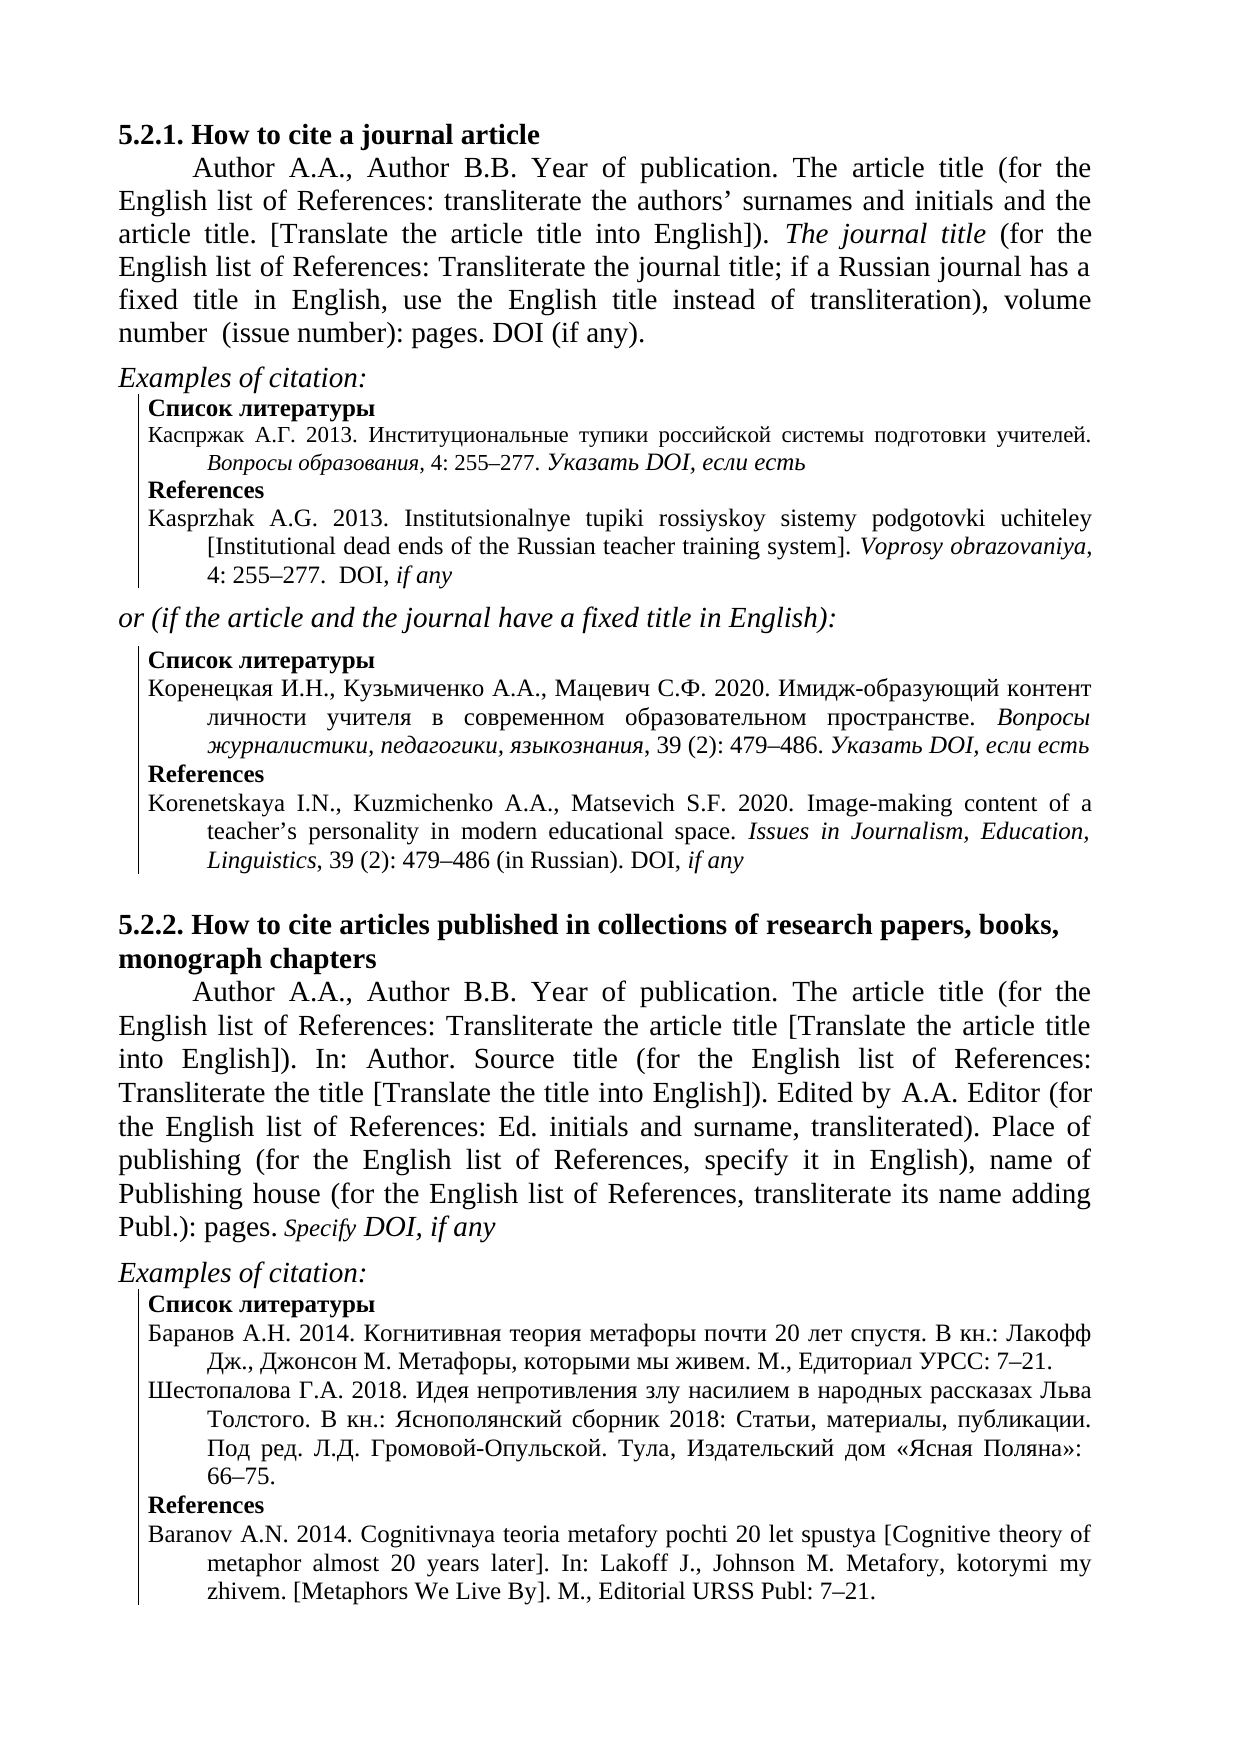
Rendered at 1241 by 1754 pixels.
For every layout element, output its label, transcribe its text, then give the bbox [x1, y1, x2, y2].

text Коренецкая И.Н., Кузьмиченко А.А., Мацевич С.Ф. 2020. Имидж-образующий контент личности учителя в современном образовательном пространстве. Вопросы журналистики, педагогики, языкознания, 39 (2): 479–486. Указать DOI, если есть [139, 674, 1092, 759]
text Каспржак А.Г. 2013. Институциональные тупики российской системы подготовки учителей. Вопросы образования, 4: 255–277. Указать DOI, если есть [139, 422, 1092, 476]
text Korenetskaya I.N., Kuzmichenko A.A., Matsevich S.F. 2020. Image-making content of a teacher’s personality in modern educational space. Issues in Journalism, Education, Linguistics, 39 (2): 479–486 (in Russian). DOI, if any [139, 788, 1092, 874]
text Шестопалова Г.А. 2018. Идея непротивления злу насилием в народных рассказах Льва Толстого. В кн.: Яснополянский сборник 2018: Статьи, материалы, публикации. Под ред. Л.Д. Громовой-Опульской. Тула, Издательский дом «Ясная Поляна»: 66–75. [139, 1375, 1092, 1490]
text 5.2.1. How to cite a journal article [118, 118, 1092, 151]
text Examples of citation: [118, 361, 1092, 394]
text Examples of citation: [118, 1255, 1092, 1289]
text Baranov A.N. 2014. Cognitivnaya teoria metafory pochti 20 let spustya [Cognitive theory of metaphor almost 20 years later]. In: Lakoff J., Johnson M. Metafory, kotorymi my zhivem. [Metaphors We Live By]. M., Editorial URSS Publ: 7–21. [139, 1519, 1092, 1605]
text References [139, 759, 1092, 788]
text Баранов А.Н. 2014. Когнитивная теория метафоры почти 20 лет спустя. В кн.: Лакофф Дж., Джонсон М. Метафоры, которыми мы живем. М., Едиториал УРСС: 7–21. [139, 1318, 1092, 1375]
text Список литературы [139, 1289, 1092, 1318]
text Аuthor А.А., Аuthor В.В. Year of publication. The article title (for the English list of References: Transliterate the article title [Translate the article title into English]). In: Аuthor. Source title (for the English list of References: Transliterate the title [Translate the title into English]). Edited by А.А. Editor (for the English list of References: Ed. initials and surname, transliterated). Place of publishing (for the English list of References, specify it in English), name of Publishing house (for the English list of References, transliterate its name adding Publ.): pages. Specify DOI, if any [118, 974, 1092, 1243]
text Kasprzhak A.G. 2013. Institutsionalnye tupiki rossiyskoy sistemy podgotovki uchiteley [Institutional dead ends of the Russian teacher training system]. Voprosy obrazovaniya, 4: 255–277. DOI, if any [139, 504, 1092, 588]
text Author А.А., Author В.В. Year of publication. The article title (for the English list of References: transliterate the authors’ surnames and initials and the article title. [Translate the article title into English]). The journal title (for the English list of References: Transliterate the journal title; if a Russian journal has a fixed title in English, use the English title instead of transliteration), volume number (issue number): pages. DOI (if any). [118, 151, 1092, 348]
text Список литературы [139, 646, 1092, 674]
text Список литературы [139, 394, 1092, 422]
text References [139, 1490, 1092, 1519]
text or (if the article and the journal have a fixed title in English): [118, 601, 1092, 634]
text References [139, 476, 1092, 504]
text 5.2.2. How to cite articles published in collections of research papers, books, monograph chapters [118, 907, 1092, 974]
